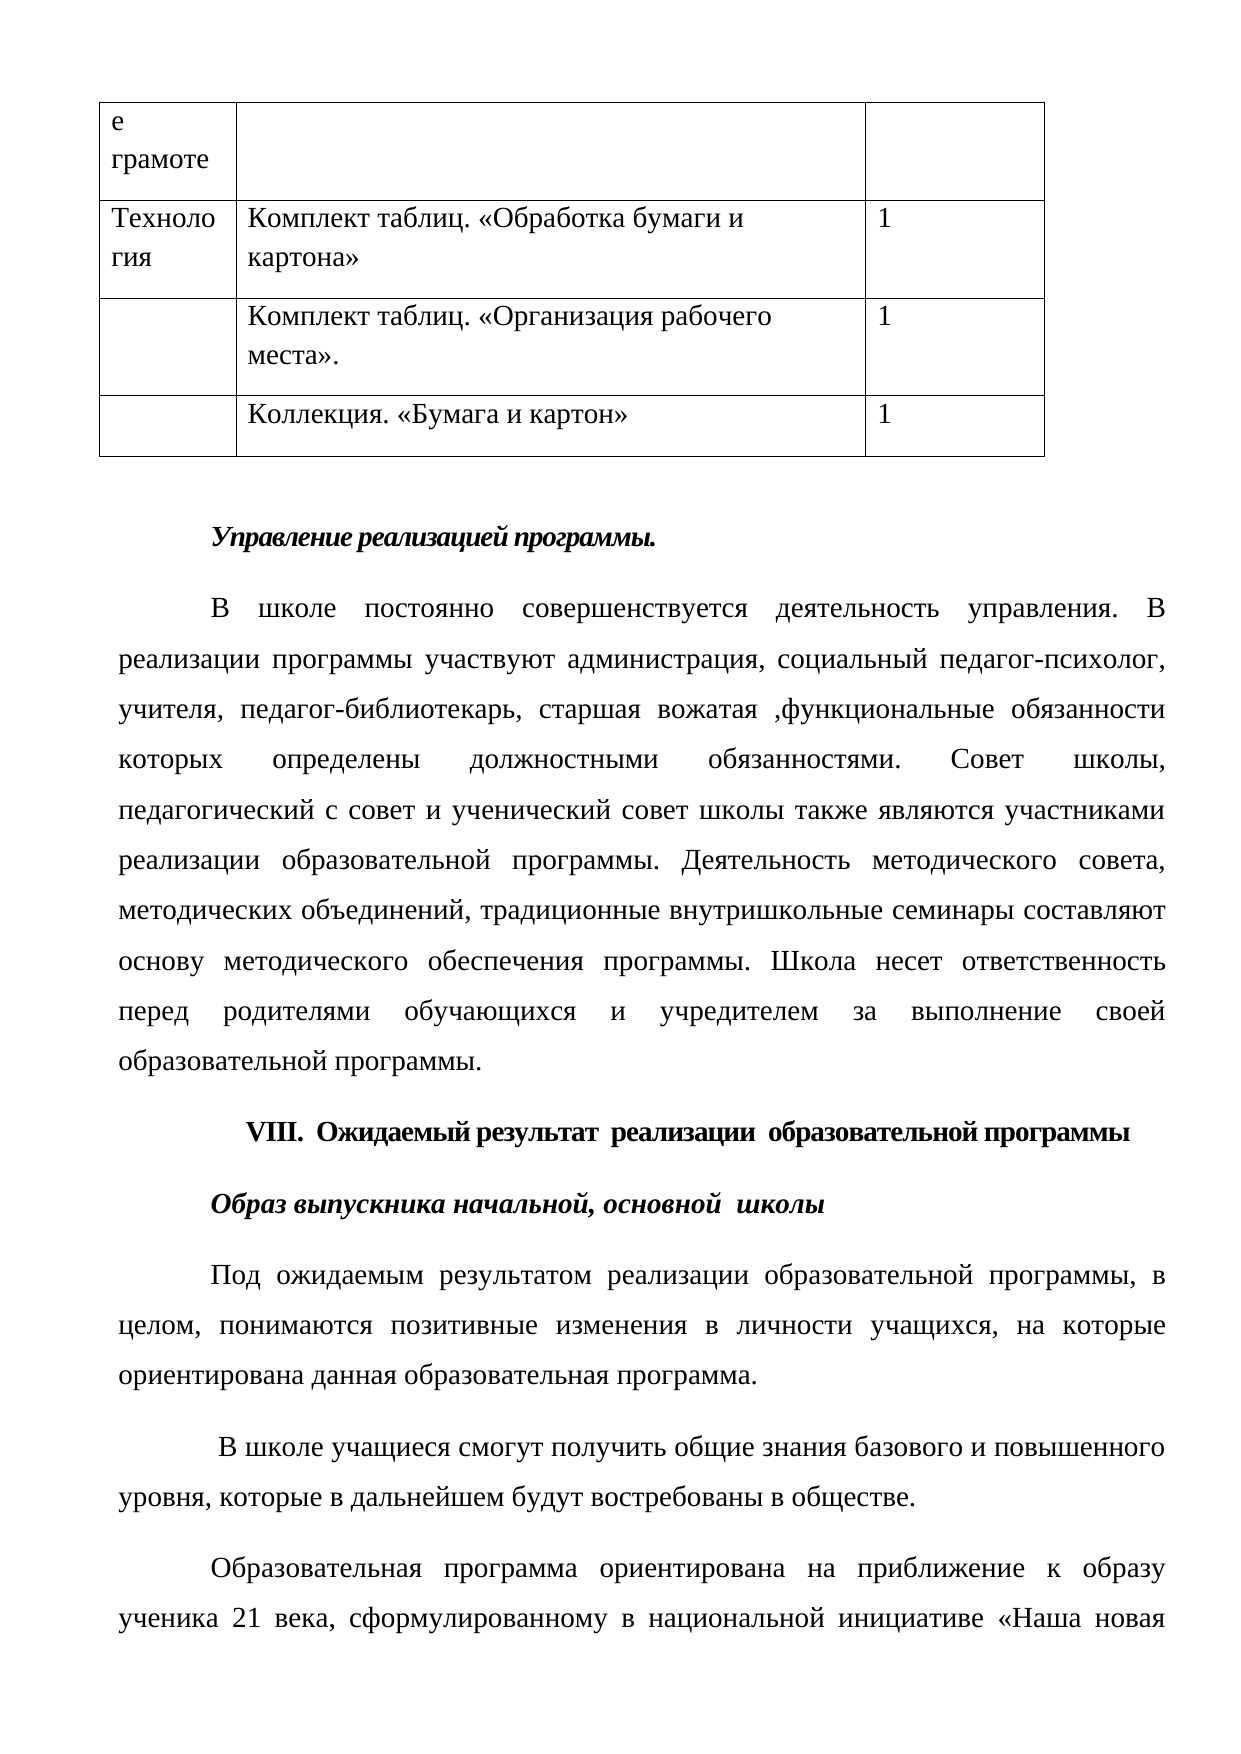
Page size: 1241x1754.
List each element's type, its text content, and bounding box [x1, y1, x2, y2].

text Образ выпускника начальной, основной школы [118, 1186, 1167, 1219]
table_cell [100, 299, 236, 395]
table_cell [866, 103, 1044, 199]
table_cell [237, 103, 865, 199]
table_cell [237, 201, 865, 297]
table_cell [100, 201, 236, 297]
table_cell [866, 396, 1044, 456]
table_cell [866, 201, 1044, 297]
text VIII. Ожидаемый результат реализации образовательной программы [118, 1114, 1167, 1148]
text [118, 1550, 1167, 1634]
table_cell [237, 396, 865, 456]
text Управление реализацией программы. [118, 519, 1167, 553]
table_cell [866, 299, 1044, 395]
text В школе постоянно совершенствуется деятельность управления. В реализации программы участвуют администрация, социальный педагог-психолог, учителя, педагог-библиотекарь, старшая вожатая ,функциональные обязанности которых определены должностными обязанностями. Совет школы, педагогический с совет и ученический совет школы также являются участниками реализации образовательной программы. Деятельность методического совета, методических объединений, традиционные внутришкольные семинары составляют основу методического обеспечения программы. Школа несет ответственность перед родителями обучающихся и учредителем за выполнение своей образовательной программы. [118, 591, 1167, 1077]
text Под ожидаемым результатом реализации образовательной программы, в целом, понимаются позитивные изменения в личности учащихся, на которые ориентирована данная образовательная программа. [118, 1257, 1167, 1391]
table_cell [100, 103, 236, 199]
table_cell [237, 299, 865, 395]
text В школе учащиеся смогут получить общие знания базового и повышенного уровня, которые в дальнейшем будут востребованы в обществе. [118, 1429, 1167, 1512]
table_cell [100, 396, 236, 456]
